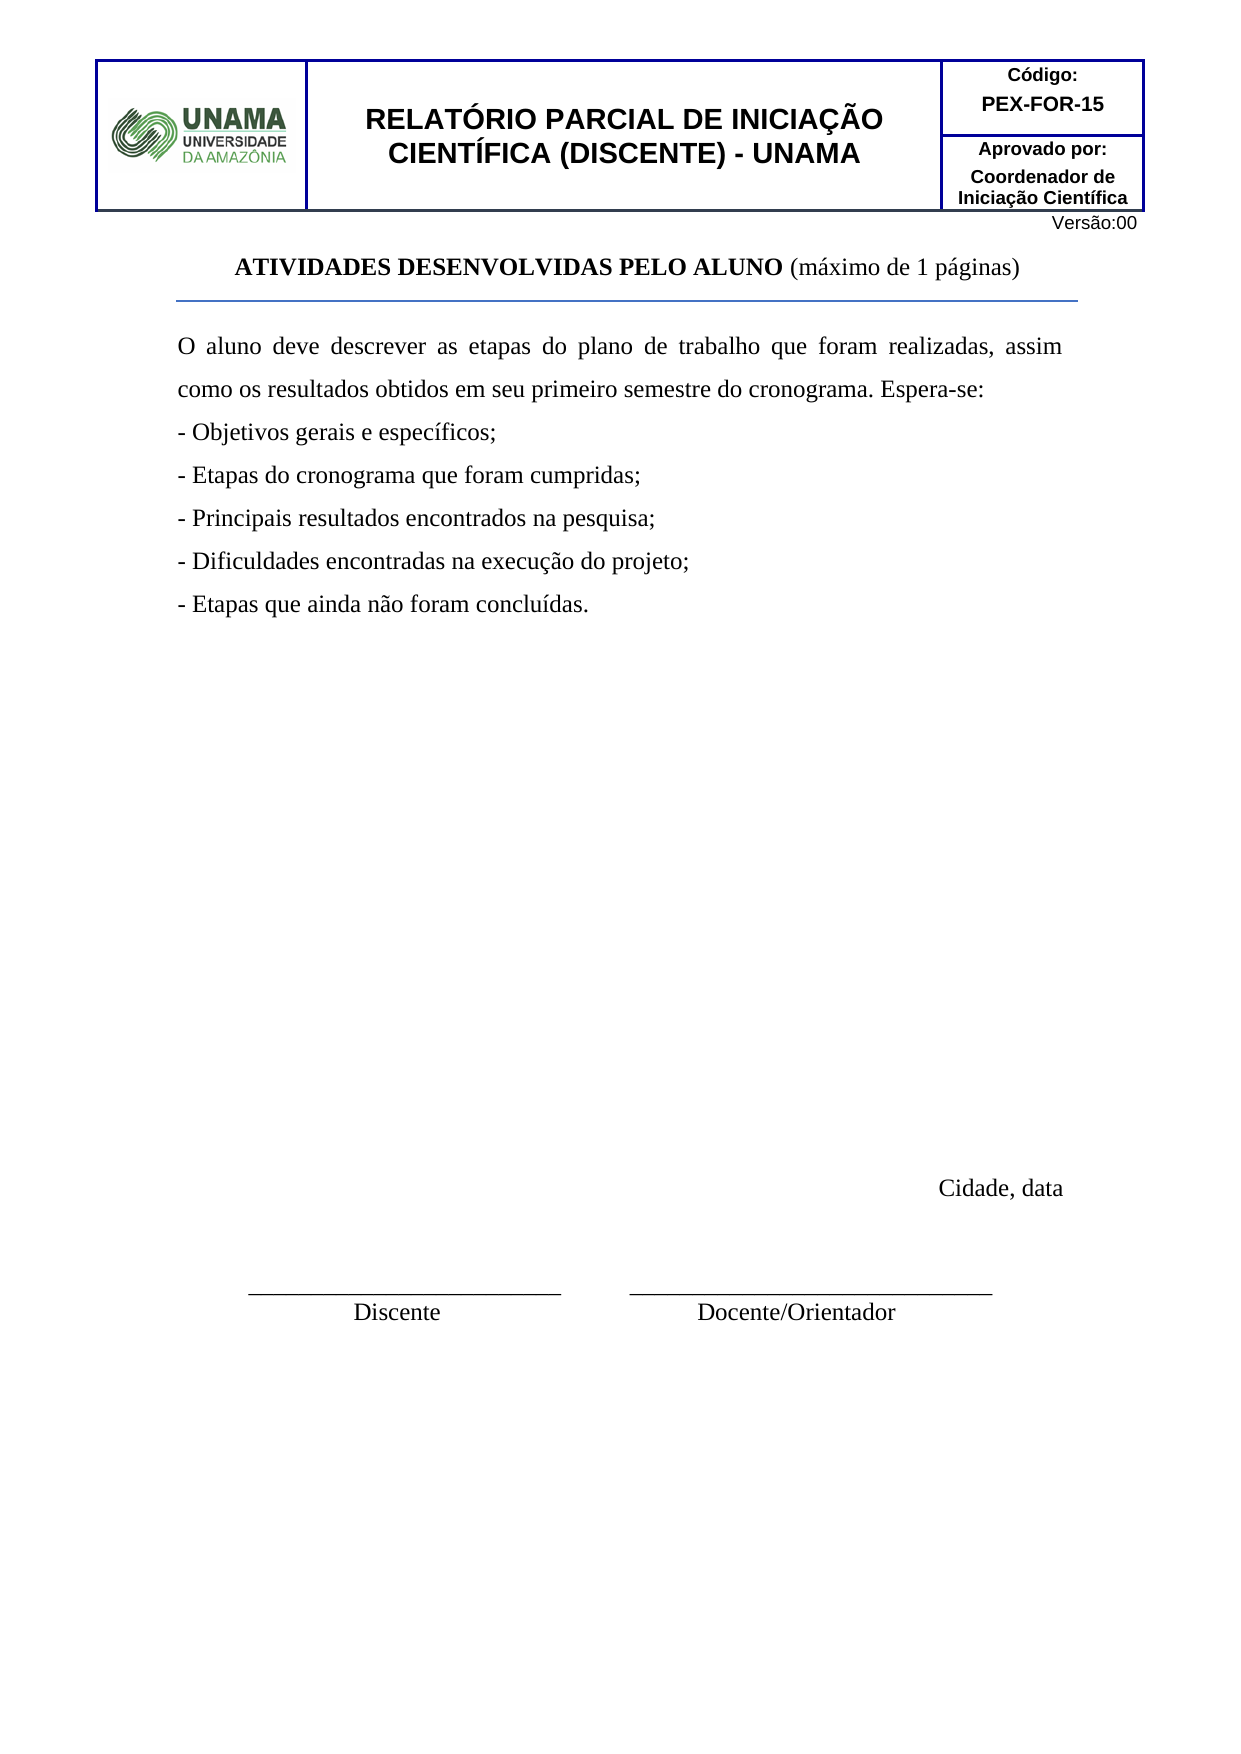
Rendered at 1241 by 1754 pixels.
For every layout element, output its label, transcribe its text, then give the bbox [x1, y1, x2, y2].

text Cidade, data [177, 1173, 1063, 1202]
text - Objetivos gerais e específicos; [177, 417, 1063, 446]
text - Etapas do cronograma que foram cumpridas; [177, 460, 1063, 489]
text - Dificuldades encontradas na execução do projeto; [177, 546, 1063, 575]
text Discente Docente/Orientador [177, 1297, 1063, 1326]
picture [108, 98, 296, 173]
text _________________________ _____________________________ [177, 1269, 1063, 1297]
text - Etapas que ainda não foram concluídas. [177, 589, 1063, 618]
text O aluno deve descrever as etapas do plano de trabalho que foram realizadas, assim como os resultados obtidos em seu primeiro semestre do cronograma. Espera-se: [177, 331, 1063, 403]
table_header ATIVIDADES DESENVOLVIDAS PELO ALUNO (máximo de 1 páginas) [176, 253, 1078, 300]
text - Principais resultados encontrados na pesquisa; [177, 503, 1063, 532]
